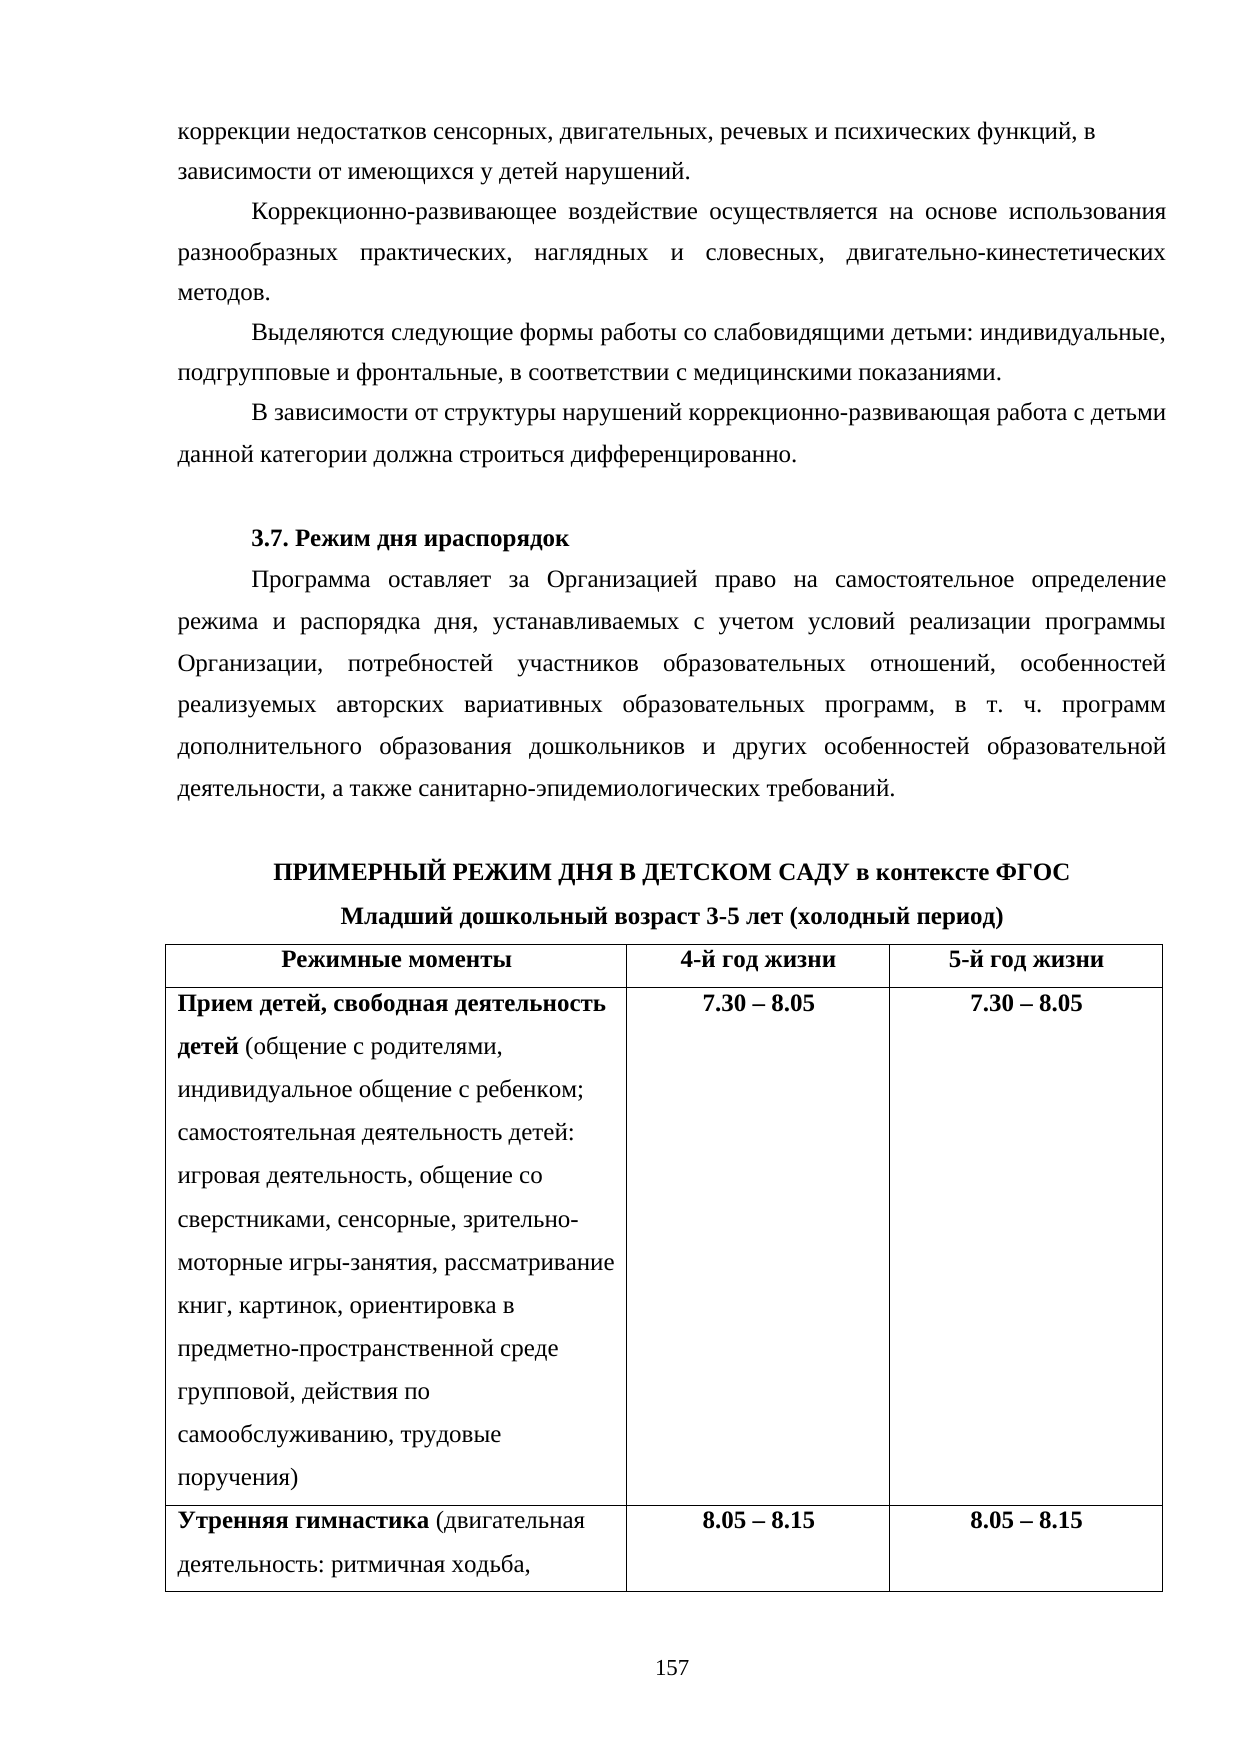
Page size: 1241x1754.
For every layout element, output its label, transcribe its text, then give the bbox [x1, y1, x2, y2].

table_cell 8.05 – 8.15 [890, 1506, 1162, 1591]
text Программа оставляет за Организацией право на самостоятельное определение режима и распорядка дня, устанавливаемых с учетом условий реализации программы Организации, потребностей участников образовательных отношений, особенностей реализуемых авторских вариативных образовательных программ, в т. ч. программ дополнительного образования дошкольников и других особенностей образовательной деятельности, а также санитарно-эпидемиологических требований. [177, 564, 1167, 801]
subtitle Режим дня ираспорядок [177, 523, 1190, 552]
table_header 4-й год жизни [627, 945, 889, 987]
table_header Режимные моменты [166, 945, 626, 987]
text Выделяются следующие формы работы со слабовидящими детьми: индивидуальные, подгрупповые и фронтальные, в соответствии с медицинскими показаниями. [177, 317, 1167, 386]
table_cell Прием детей, свободная деятельность детей (общение с родителями, индивидуальное общение с ребенком; самостоятельная деятельность детей: игровая деятельность, общение со сверстниками, сенсорные, зрительно- моторные игры-занятия, рассматривание книг, картинок, ориентировка в предметно-пространственной среде групповой, действия по самообслуживанию, трудовые поручения) [166, 988, 626, 1504]
table_cell 7.30 – 8.05 [627, 988, 889, 1504]
subtitle ПРИМЕРНЫЙ РЕЖИМ ДНЯ В ДЕТСКОМ САДУ в контексте ФГОС [177, 857, 1166, 886]
text коррекции недостатков сенсорных, двигательных, речевых и психических функций, в зависимости от имеющихся у детей нарушений. [177, 116, 1190, 185]
text Коррекционно-развивающее воздействие осуществляется на основе использования разнообразных практических, наглядных и словесных, двигательно-кинестетических методов. [177, 196, 1167, 306]
table_cell Утренняя гимнастика (двигательная деятельность: ритмичная ходьба, [166, 1506, 626, 1591]
text Младший дошкольный возраст 3-5 лет (холодный период) [178, 901, 1167, 929]
table_cell 7.30 – 8.05 [890, 988, 1162, 1504]
table_cell 8.05 – 8.15 [627, 1506, 889, 1591]
text В зависимости от структуры нарушений коррекционно-развивающая работа с детьми данной категории должна строиться дифференцированно. [177, 397, 1167, 468]
table_header 5-й год жизни [890, 945, 1162, 987]
